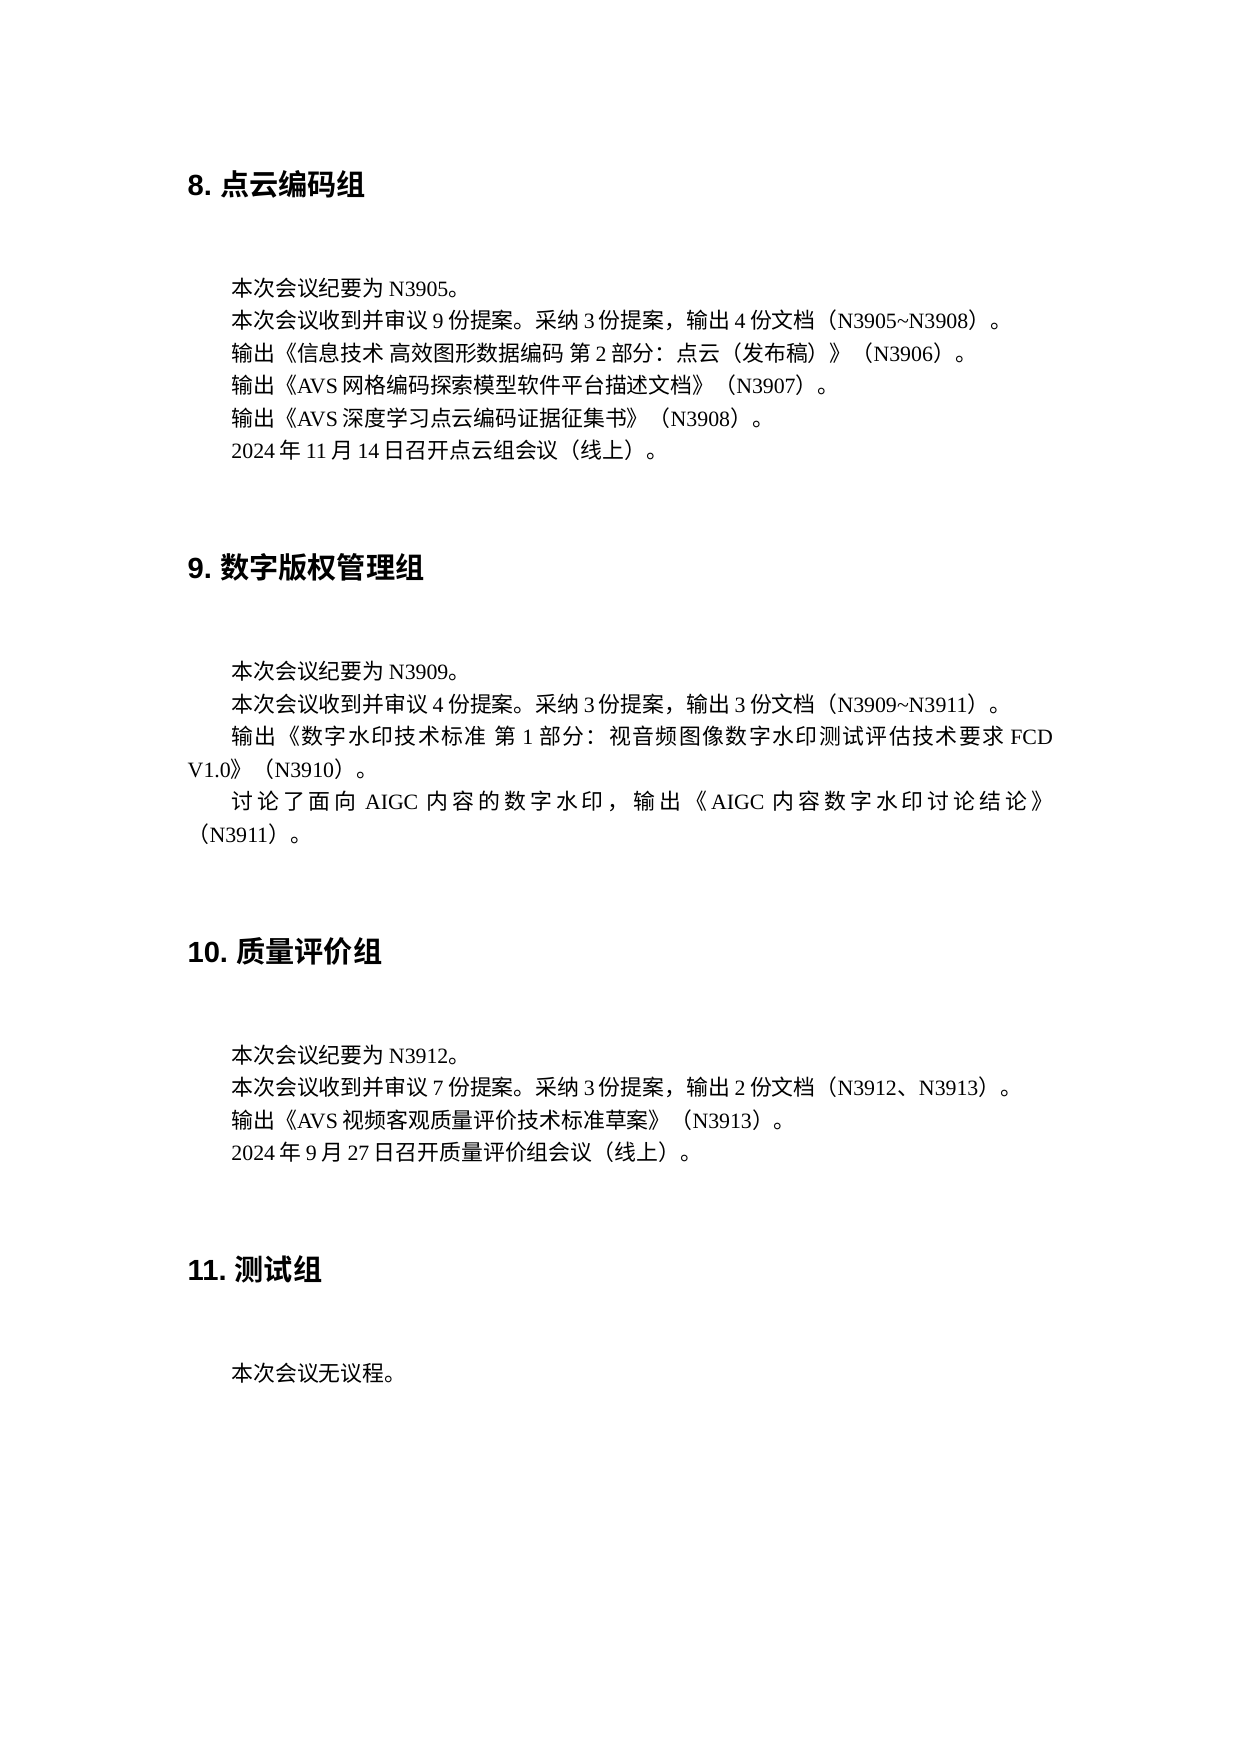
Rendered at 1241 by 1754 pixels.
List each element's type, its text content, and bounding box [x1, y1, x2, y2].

subtitle 点云编码组 [187, 150, 1053, 215]
text 本次会议无议程。 [187, 1356, 1053, 1388]
text 输出《数字水印技术标准 第1部分：视音频图像数字水印测试评估技术要求FCD V1.0》（N3910）。 [187, 719, 1053, 784]
text 本次会议收到并审议9份提案。采纳3份提案，输出4份文档（N3905~N3908）。 [187, 303, 1053, 336]
text 2024年9月27日召开质量评价组会议（线上）。 [187, 1135, 1053, 1167]
text 讨论了面向AIGC内容的数字水印，输出《AIGC内容数字水印讨论结论》（N3911）。 [187, 784, 1053, 849]
subtitle 数字版权管理组 [187, 533, 1053, 598]
text 输出《AVS网格编码探索模型软件平台描述文档》（N3907）。 [187, 368, 1053, 401]
text 本次会议纪要为N3912。 [187, 1037, 1053, 1070]
text 输出《AVS视频客观质量评价技术标准草案》（N3913）。 [187, 1102, 1053, 1135]
text 本次会议收到并审议7份提案。采纳3份提案，输出2份文档（N3912、N3913）。 [187, 1070, 1053, 1102]
subtitle 测试组 [187, 1235, 1053, 1300]
text 本次会议纪要为N3909。 [187, 654, 1053, 686]
text 输出《AVS深度学习点云编码证据征集书》（N3908）。 [187, 401, 1053, 433]
text 2024年11月14日召开点云组会议（线上）。 [187, 433, 1053, 466]
subtitle 质量评价组 [187, 917, 1053, 982]
text 输出《信息技术 高效图形数据编码 第2部分：点云（发布稿）》（N3906）。 [187, 336, 1053, 368]
text 本次会议收到并审议4份提案。采纳3份提案，输出3份文档（N3909~N3911）。 [187, 686, 1053, 719]
text 本次会议纪要为N3905。 [187, 271, 1053, 303]
